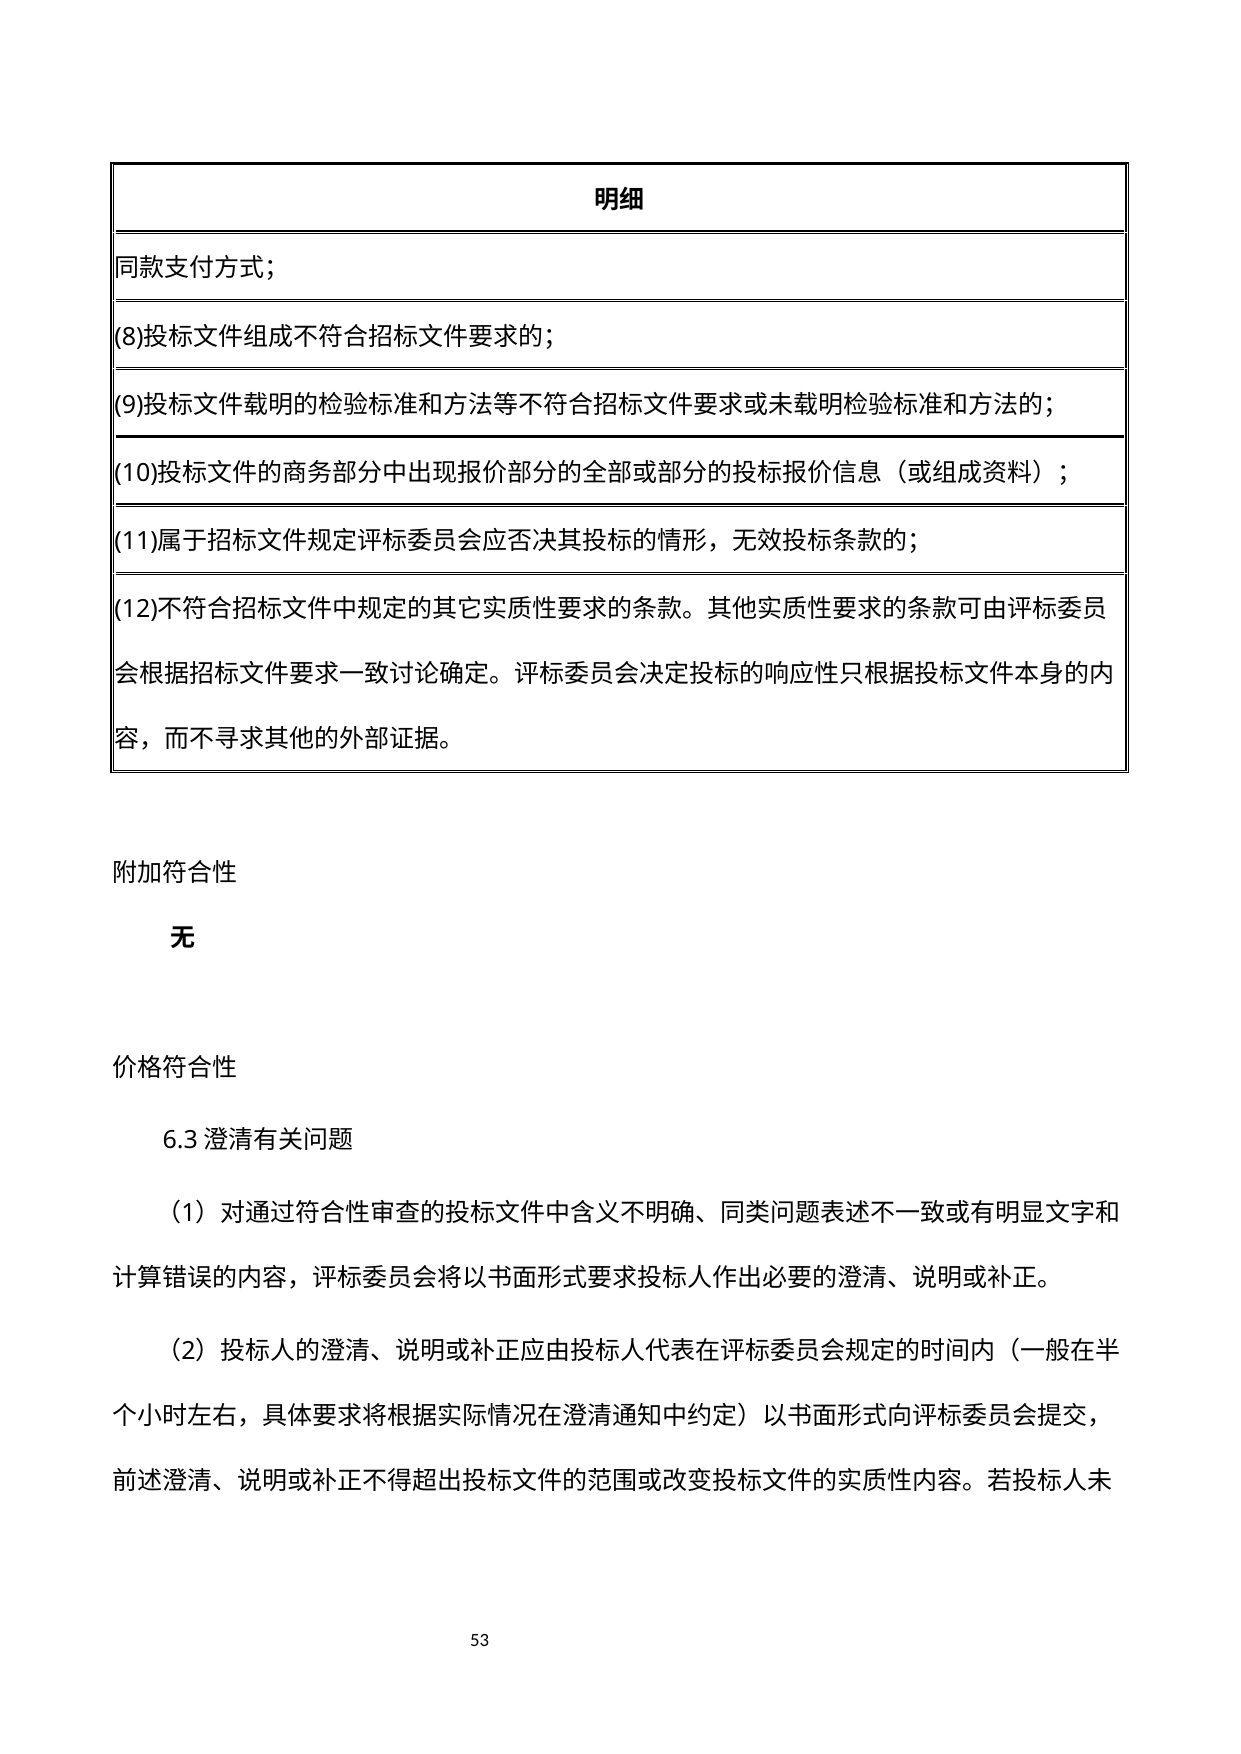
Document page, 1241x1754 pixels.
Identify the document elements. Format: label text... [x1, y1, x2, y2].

table_cell (9)投标文件载明的检验标准和方法等不符合招标文件要求或未载明检验标准和方法的； [112, 367, 1127, 435]
table_cell (11)属于招标文件规定评标委员会应否决其投标的情形，无效投标条款的； [114, 503, 1126, 571]
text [112, 1316, 1128, 1511]
table_cell (12)不符合招标文件中规定的其它实质性要求的条款。其他实质性要求的条款可由评标委员会根据招标文件要求一致讨论确定。评标委员会决定投标的响应性只根据投标文件本身的内容，而不寻求其他的外部证据。 [114, 571, 1126, 769]
table_cell (10)投标文件的商务部分中出现报价部分的全部或部分的投标报价信息（或组成资料）； [114, 435, 1125, 503]
text （1）对通过符合性审查的投标文件中含义不明确、同类问题表述不一致或有明显文字和计算错误的内容，评标委员会将以书面形式要求投标人作出必要的澄清、说明或补正。 [112, 1178, 1128, 1308]
table_cell (8)投标文件组成不符合招标文件要求的； [114, 299, 1126, 367]
table_header 明细 [114, 165, 1125, 230]
text 附加符合性 无 价格符合性 [112, 773, 1128, 1098]
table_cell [114, 230, 1126, 298]
text 6.3澄清有关问题 [112, 1106, 1128, 1171]
